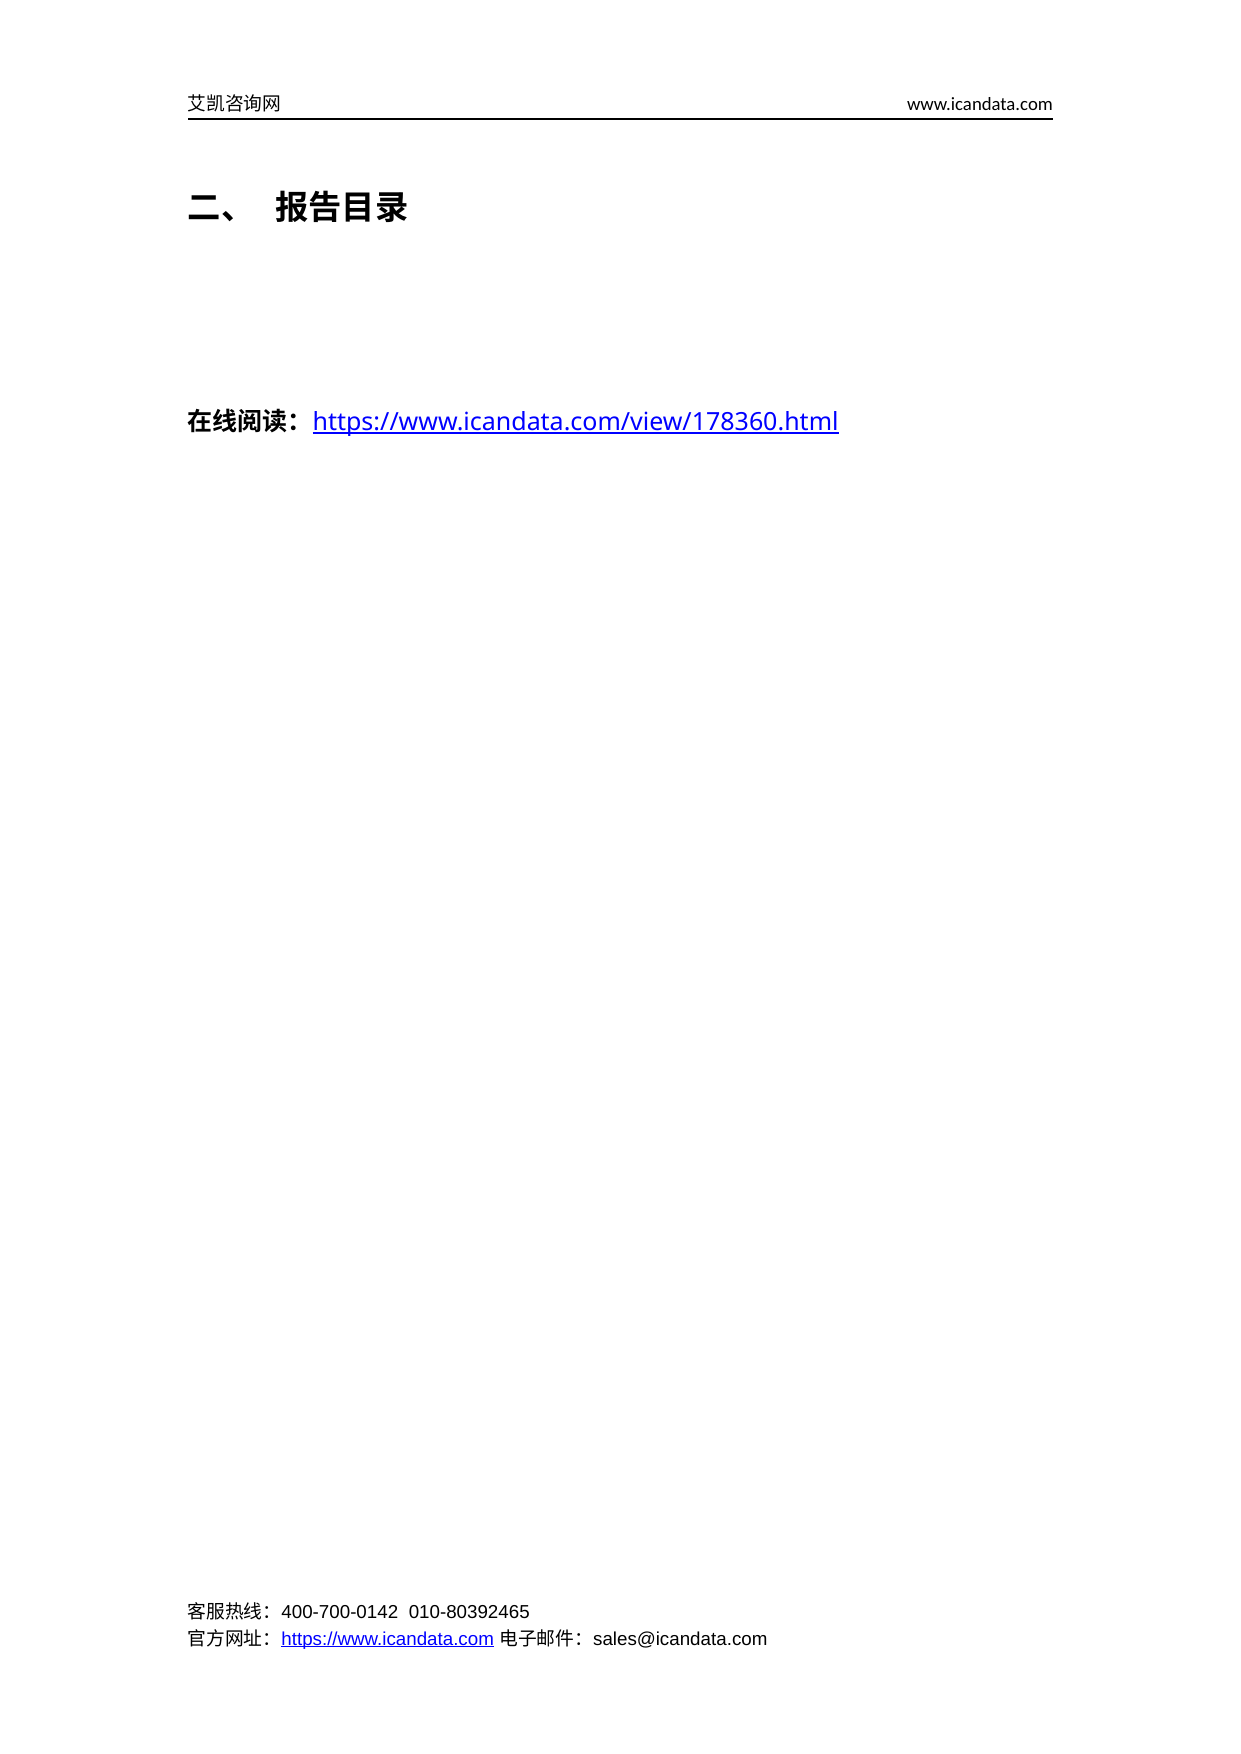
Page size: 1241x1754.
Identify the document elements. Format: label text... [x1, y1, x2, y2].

text 在线阅读：https://www.icandata.com/view/178360.html [187, 387, 1053, 452]
subtitle 报告目录 [187, 172, 1053, 237]
